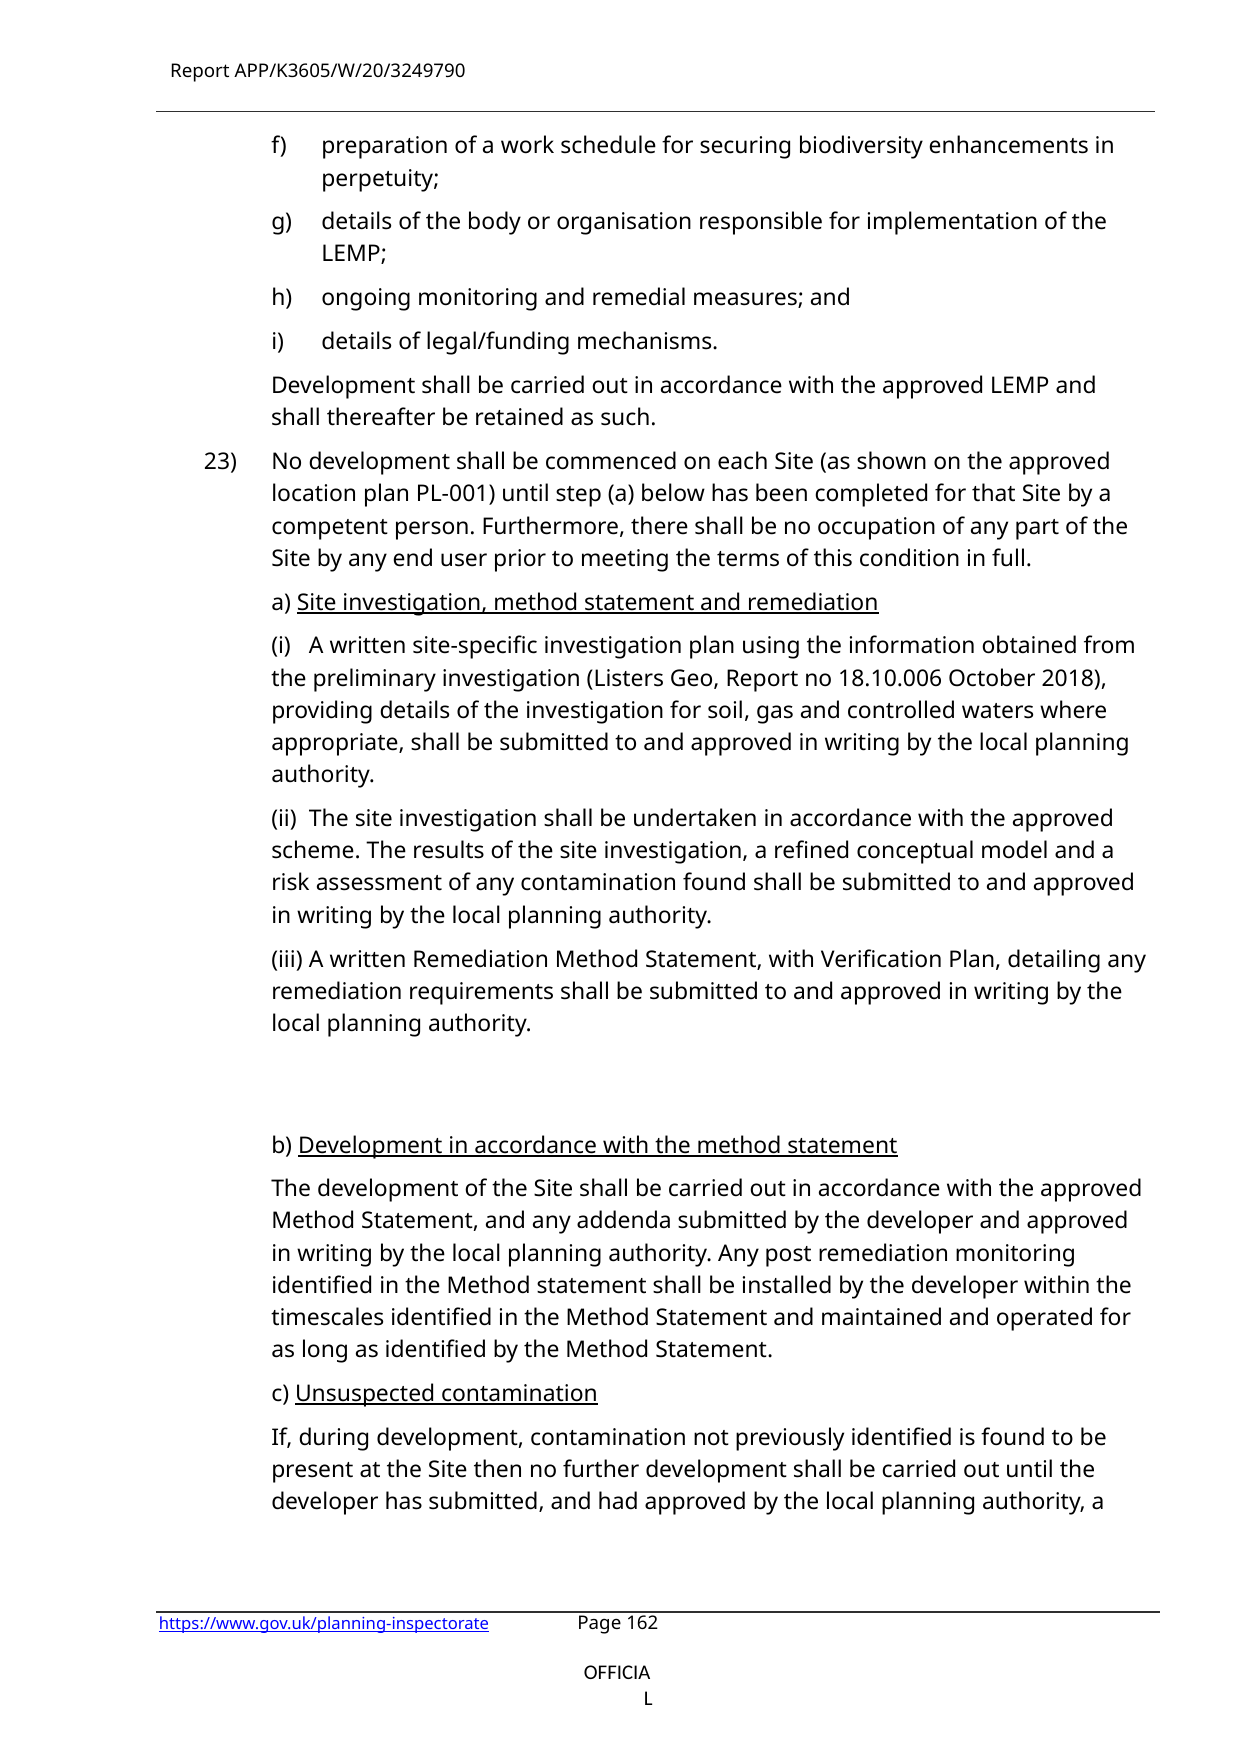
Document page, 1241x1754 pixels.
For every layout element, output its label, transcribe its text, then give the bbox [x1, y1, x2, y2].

list details of the body or organisation responsible for implementation of the LEMP; [271, 205, 1151, 269]
list preparation of a work schedule for securing biodiversity enhancements in perpetuity; [271, 129, 1151, 193]
list A written Remediation Method Statement, with Verification Plan, detailing any remediation requirements shall be submitted to and approved in writing by the local planning authority. [271, 943, 1151, 1038]
subtitle c) Unsuspected contamination [271, 1377, 1152, 1408]
list ongoing monitoring and remedial measures; and [271, 281, 1151, 312]
list No development shall be commenced on each Site (as shown on the approved location plan PL-001) until step (a) below has been completed for that Site by a competent person. Furthermore, there shall be no occupation of any part of the Site by any end user prior to meeting the terms of this condition in full. [204, 445, 1151, 573]
list details of legal/funding mechanisms. [271, 325, 1151, 356]
subtitle b) Development in accordance with the method statement [271, 1128, 1152, 1160]
list The site investigation shall be undertaken in accordance with the approved scheme. The results of the site investigation, a refined conceptual model and a risk assessment of any contamination found shall be submitted to and approved in writing by the local planning authority. [271, 802, 1151, 930]
text The development of the Site shall be carried out in accordance with the approved Method Statement, and any addenda submitted by the developer and approved in writing by the local planning authority. Any post remediation monitoring identified in the Method statement shall be installed by the developer within the timescales identified in the Method Statement and maintained and operated for as long as identified by the Method Statement. [271, 1172, 1151, 1364]
list A written site-specific investigation plan using the information obtained from the preliminary investigation (Listers Geo, Report no 18.10.006 October 2018), providing details of the investigation for soil, gas and controlled waters where appropriate, shall be submitted to and approved in writing by the local planning authority. [271, 629, 1151, 789]
text Development shall be carried out in accordance with the approved LEMP and shall thereafter be retained as such. [271, 369, 1151, 432]
subtitle a) Site investigation, method statement and remediation [271, 586, 1152, 617]
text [271, 1421, 1133, 1516]
